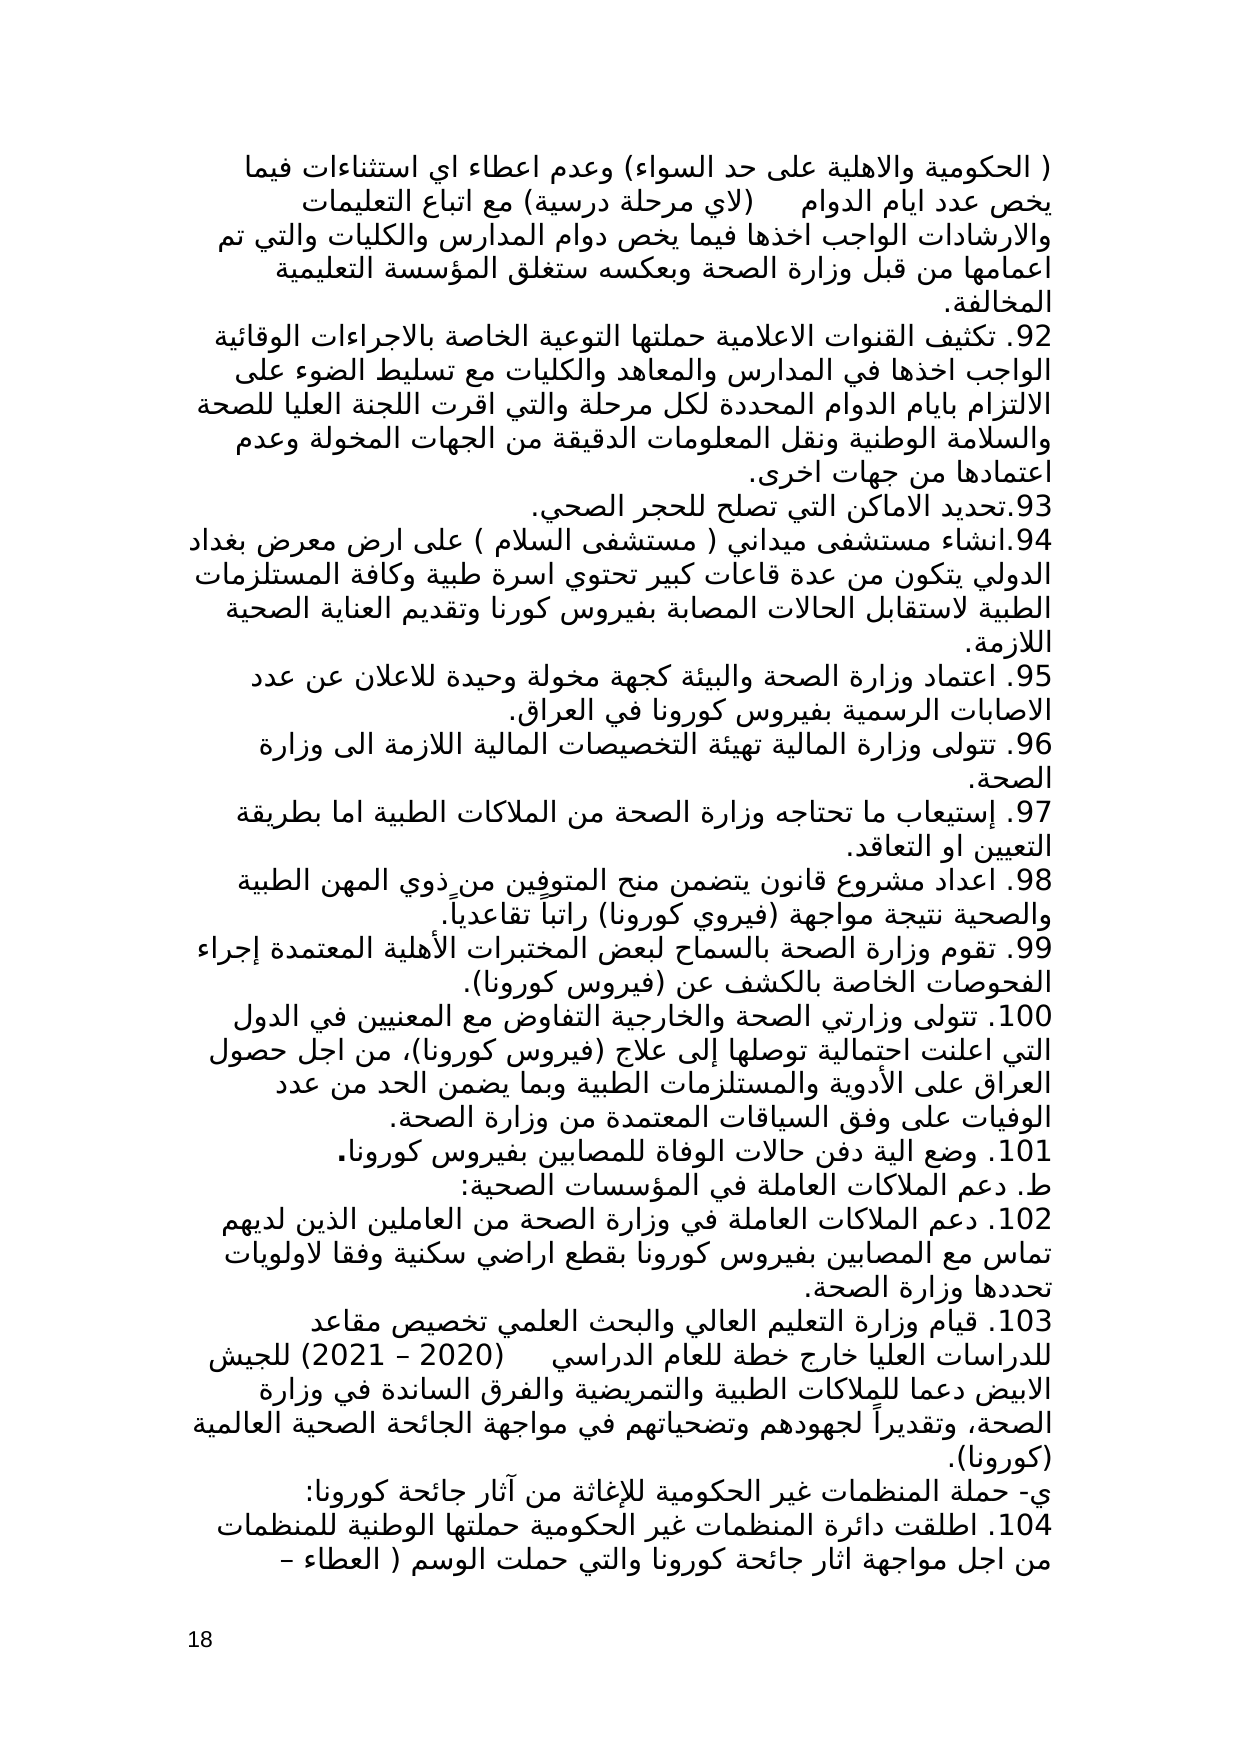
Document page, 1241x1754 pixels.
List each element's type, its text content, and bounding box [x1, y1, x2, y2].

text 99. تقوم وزارة الصحة بالسماح لبعض المختبرات الأهلية المعتمدة إجراء الفحوصات الخاصة بالكشف عن (فيروس كورونا). [187, 931, 1053, 999]
text 98. اعداد مشروع قانون يتضمن منح المتوفين من ذوي المهن الطبية والصحية نتيجة مواجهة (فيروي كورونا) راتباً تقاعدياً. [187, 863, 1053, 931]
text 92. تكثيف القنوات الاعلامية حملتها التوعية الخاصة بالاجراءات الوقائية الواجب اخذها في المدارس والمعاهد والكليات مع تسليط الضوء على الالتزام بايام الدوام المحددة لكل مرحلة والتي اقرت اللجنة العليا للصحة والسلامة الوطنية ونقل المعلومات الدقيقة من الجهات المخولة وعدم اعتمادها من جهات اخرى. [187, 320, 1053, 489]
text ط. دعم الملاكات العاملة في المؤسسات الصحية: [187, 1169, 1053, 1203]
text ي- حملة المنظمات غير الحكومية للإغاثة من آثار جائحة كورونا: [187, 1474, 1053, 1508]
text 95. اعتماد وزارة الصحة والبيئة كجهة مخولة وحيدة للاعلان عن عدد الاصابات الرسمية بفيروس كورونا في العراق. [187, 659, 1053, 727]
text 102. دعم الملاكات العاملة في وزارة الصحة من العاملين الذين لديهم تماس مع المصابين بفيروس كورونا بقطع اراضي سكنية وفقا لاولويات تحددها وزارة الصحة. [187, 1203, 1053, 1304]
text 93.تحديد الاماكن التي تصلح للحجر الصحي. [187, 489, 1053, 523]
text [187, 150, 1053, 320]
text 96. تتولى وزارة المالية تهيئة التخصيصات المالية اللازمة الى وزارة الصحة. [187, 727, 1053, 795]
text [187, 1508, 1053, 1576]
text 103. قيام وزارة التعليم العالي والبحث العلمي تخصيص مقاعد للدراسات العليا خارج خطة للعام الدراسي (2020 – 2021) للجيش الابيض دعما للملاكات الطبية والتمريضية والفرق الساندة في وزارة الصحة، وتقديراً لجهودهم وتضحياتهم في مواجهة الجائحة الصحية العالمية (كورونا). [187, 1304, 1053, 1474]
text 100. تتولى وزارتي الصحة والخارجية التفاوض مع المعنيين في الدول التي اعلنت احتمالية توصلها إلى علاج (فيروس كورونا)، من اجل حصول العراق على الأدوية والمستلزمات الطبية وبما يضمن الحد من عدد الوفيات على وفق السياقات المعتمدة من وزارة الصحة. [187, 999, 1053, 1135]
text 101. وضع الية دفن حالات الوفاة للمصابين بفيروس كورونا. [187, 1135, 1053, 1169]
text 97. إستيعاب ما تحتاجه وزارة الصحة من الملاكات الطبية اما بطريقة التعيين او التعاقد. [187, 795, 1053, 863]
text 94.انشاء مستشفى ميداني ( مستشفى السلام ) على ارض معرض بغداد الدولي يتكون من عدة قاعات كبير تحتوي اسرة طبية وكافة المستلزمات الطبية لاستقابل الحالات المصابة بفيروس كورنا وتقديم العناية الصحية اللازمة. [187, 523, 1053, 659]
